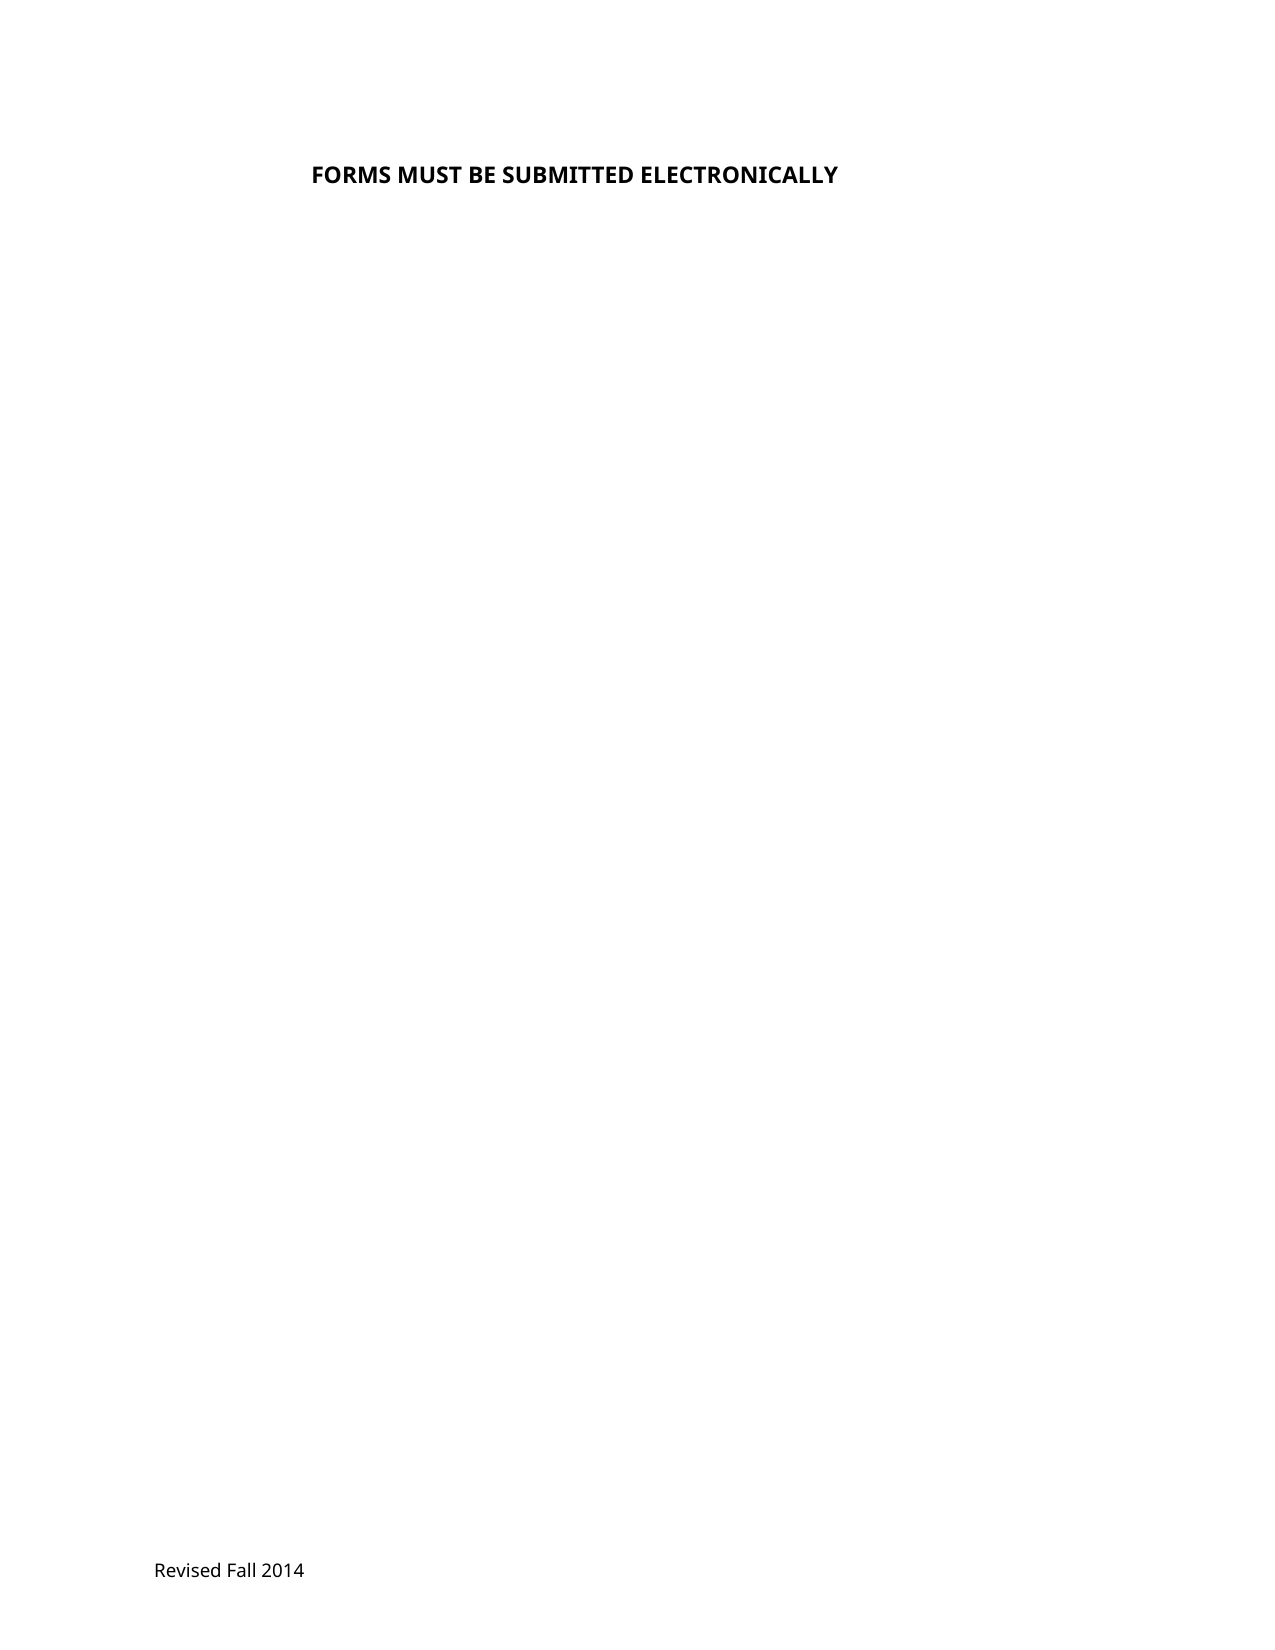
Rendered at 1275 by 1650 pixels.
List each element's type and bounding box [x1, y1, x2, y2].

list [311, 159, 1123, 190]
